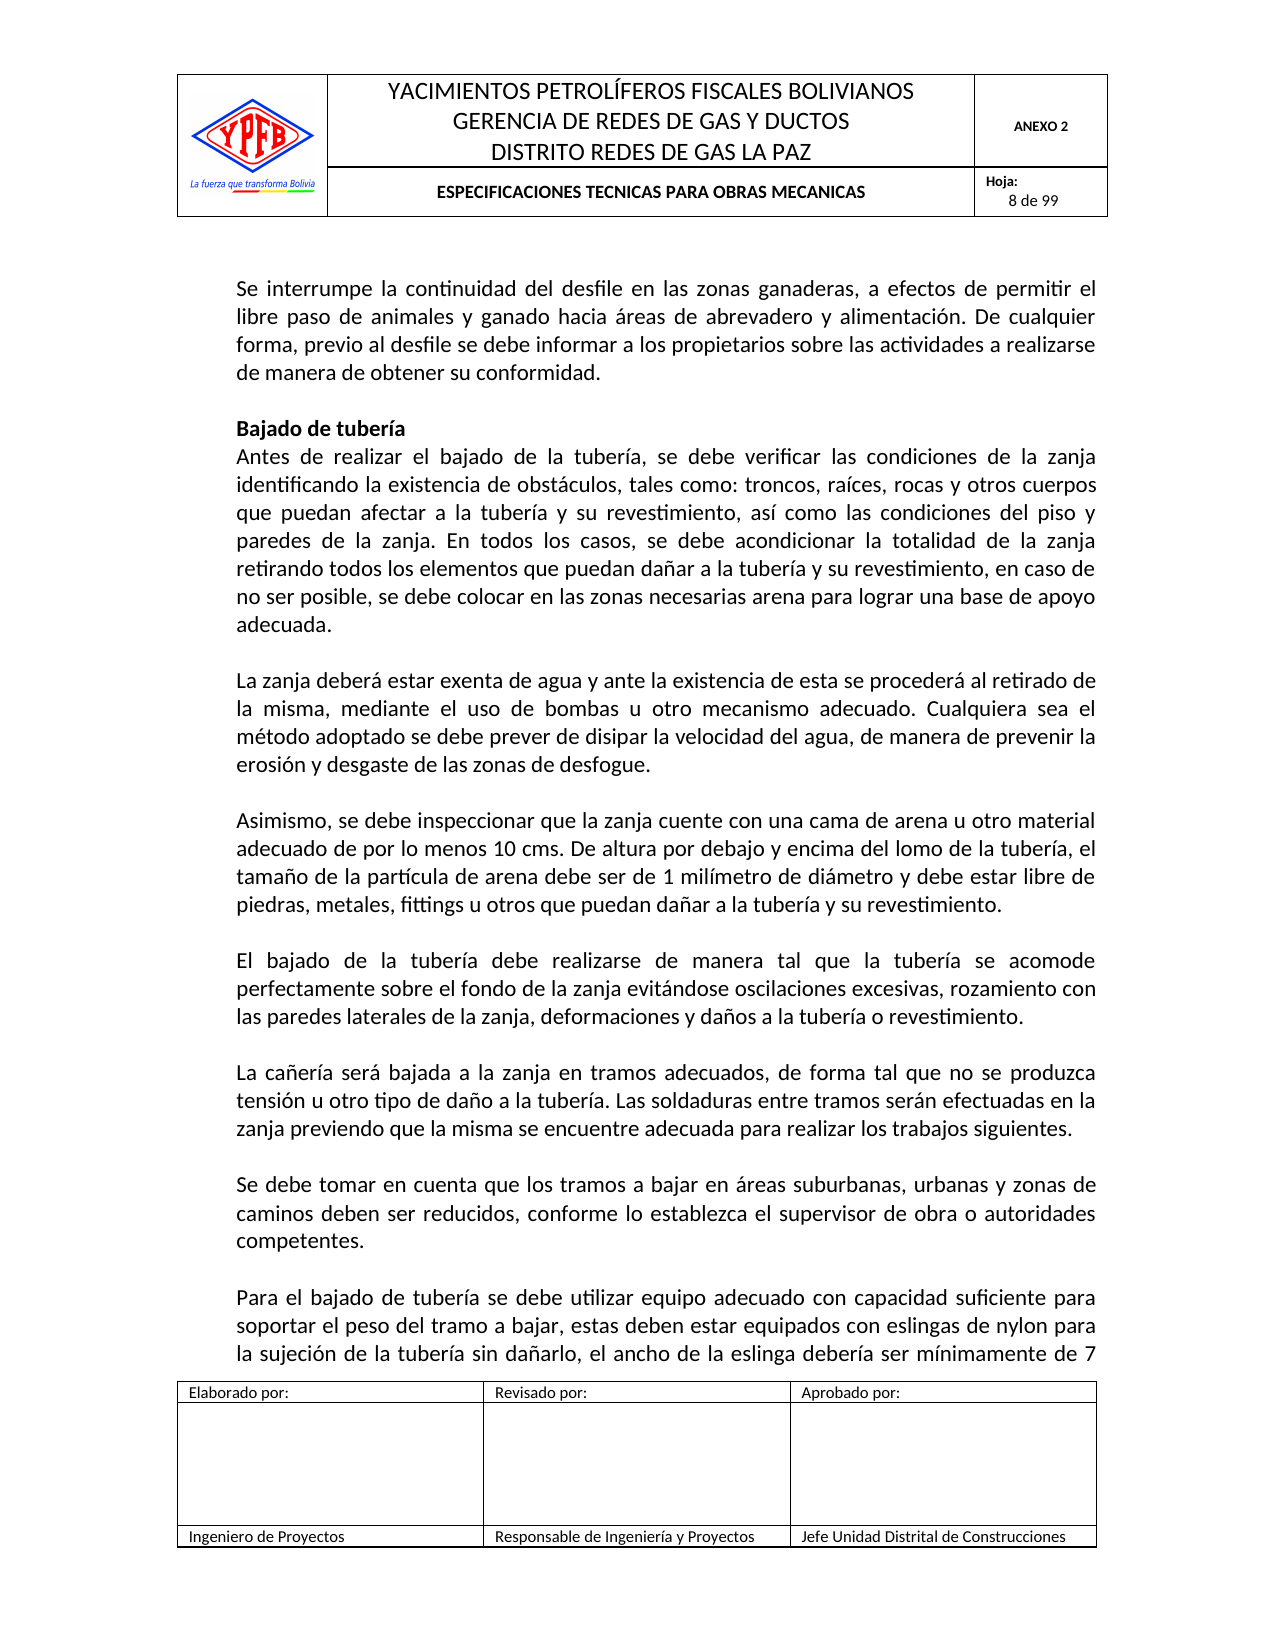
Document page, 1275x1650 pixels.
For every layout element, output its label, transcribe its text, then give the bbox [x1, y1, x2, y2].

text El bajado de la tubería debe realizarse de manera tal que la tubería se acomode perfectamente sobre el fondo de la zanja evitándose oscilaciones excesivas, rozamiento con las paredes laterales de la zanja, deformaciones y daños a la tubería o revestimiento. [236, 946, 1098, 1031]
text La zanja deberá estar exenta de agua y ante la existencia de esta se procederá al retirado de la misma, mediante el uso de bombas u otro mecanismo adecuado. Cualquiera sea el método adoptado se debe prever de disipar la velocidad del agua, de manera de prevenir la erosión y desgaste de las zonas de desfogue. [236, 666, 1098, 778]
text Bajado de tubería [236, 414, 1098, 442]
text Asimismo, se debe inspeccionar que la zanja cuente con una cama de arena u otro material adecuado de por lo menos 10 cms. De altura por debajo y encima del lomo de la tubería, el tamaño de la partícula de arena debe ser de 1 milímetro de diámetro y debe estar libre de piedras, metales, fittings u otros que puedan dañar a la tubería y su revestimiento. [236, 806, 1098, 918]
picture [188, 93, 316, 198]
text La cañería será bajada a la zanja en tramos adecuados, de forma tal que no se produzca tensión u otro tipo de daño a la tubería. Las soldaduras entre tramos serán efectuadas en la zanja previendo que la misma se encuentre adecuada para realizar los trabajos siguientes. [236, 1058, 1098, 1143]
text Se interrumpe la continuidad del desfile en las zonas ganaderas, a efectos de permitir el libre paso de animales y ganado hacia áreas de abrevadero y alimentación. De cualquier forma, previo al desfile se debe informar a los propietarios sobre las actividades a realizarse de manera de obtener su conformidad. [236, 274, 1098, 386]
text Se debe tomar en cuenta que los tramos a bajar en áreas suburbanas, urbanas y zonas de caminos deben ser reducidos, conforme lo establezca el supervisor de obra o autoridades competentes. [236, 1171, 1098, 1255]
text Antes de realizar el bajado de la tubería, se debe verificar las condiciones de la zanja identificando la existencia de obstáculos, tales como: troncos, raíces, rocas y otros cuerpos que puedan afectar a la tubería y su revestimiento, así como las condiciones del piso y paredes de la zanja. En todos los casos, se debe acondicionar la totalidad de la zanja retirando todos los elementos que puedan dañar a la tubería y su revestimiento, en caso de no ser posible, se debe colocar en las zonas necesarias arena para lograr una base de apoyo adecuada. [236, 442, 1098, 638]
